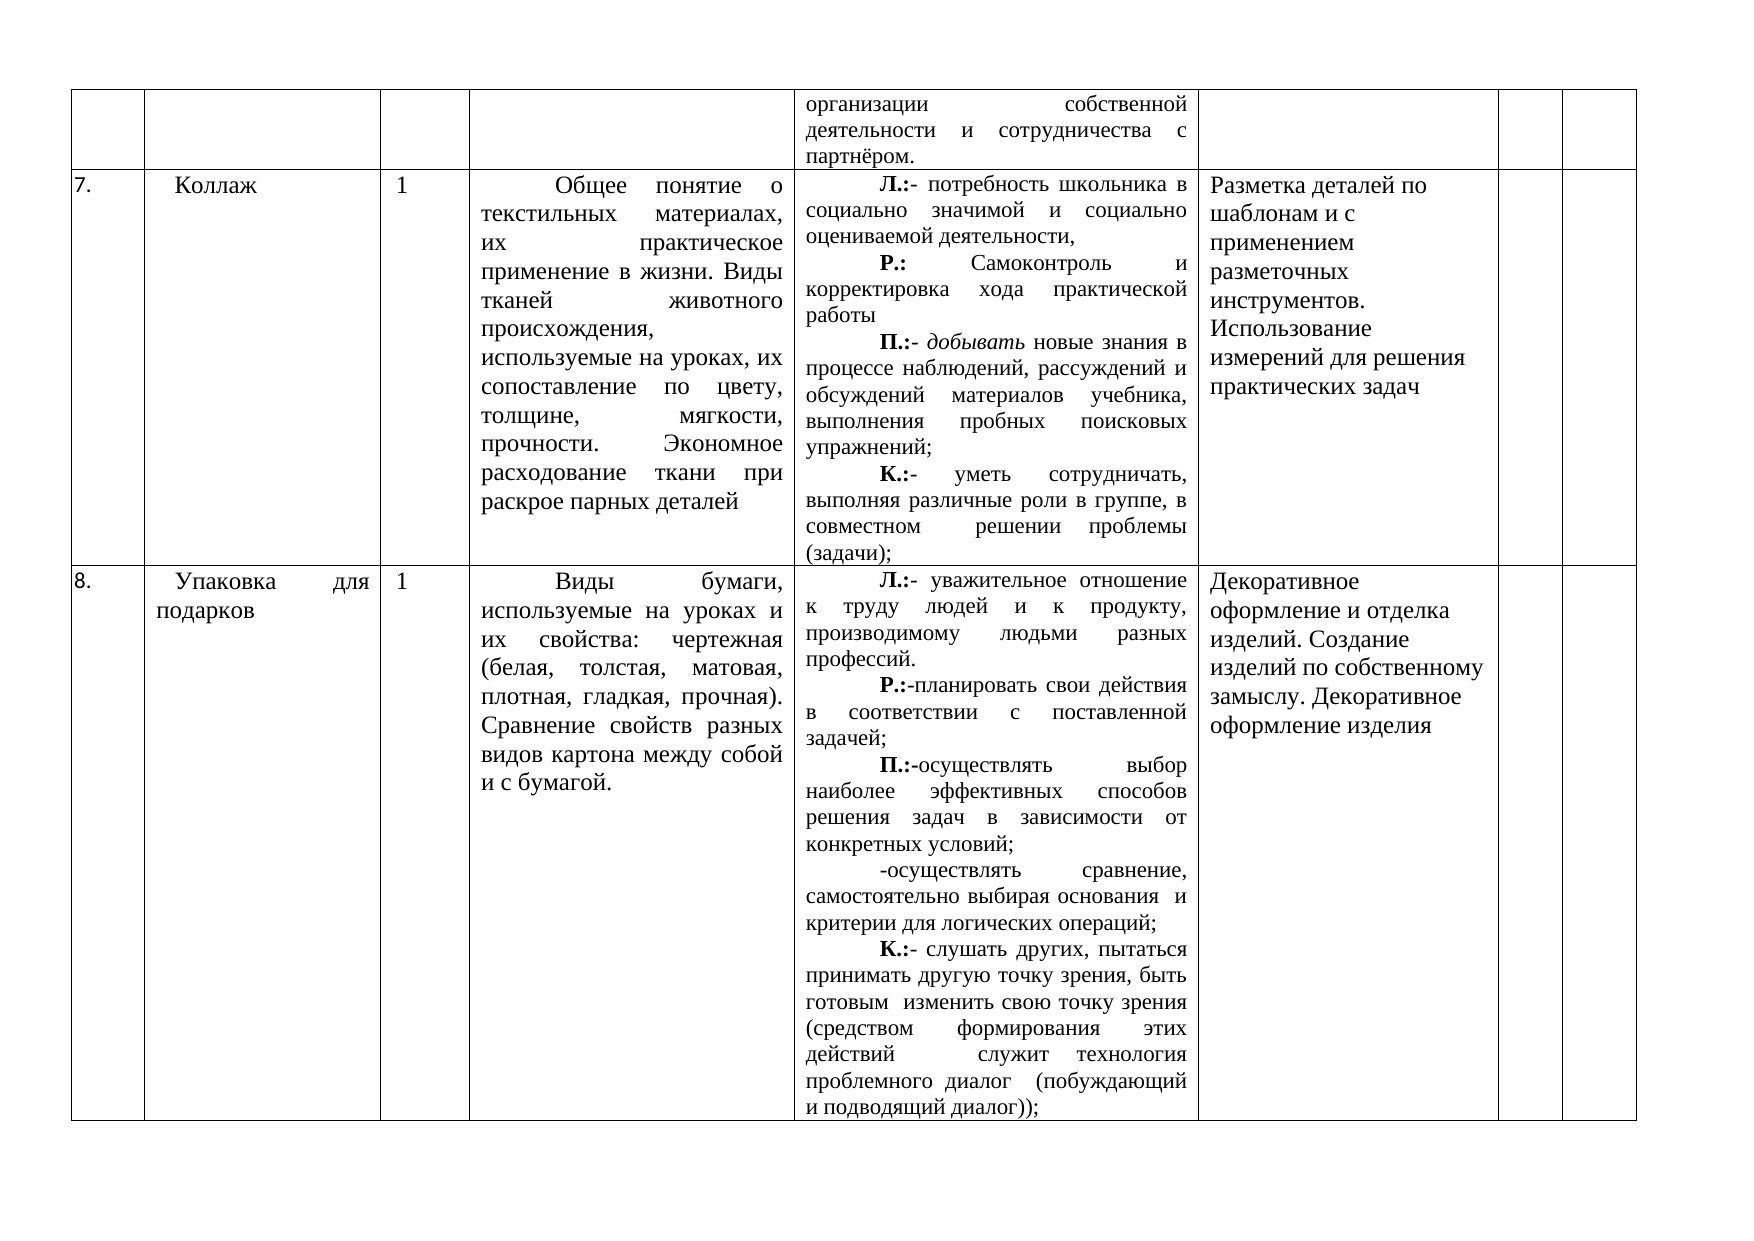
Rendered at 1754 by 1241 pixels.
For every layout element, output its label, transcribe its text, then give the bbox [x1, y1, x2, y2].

table_cell 1 [381, 566, 469, 1119]
table_cell Упаковка для подарков [145, 566, 380, 1119]
table_cell Разметка деталей по шаблонам и с применением разметочных инструментов. Использование измерений для решения практических задач [1199, 170, 1498, 565]
table_cell [1499, 170, 1562, 565]
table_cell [470, 90, 794, 169]
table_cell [795, 90, 1198, 169]
table_cell Л.:- уважительное отношение к труду людей и к продукту, производимому людьми разных профессий. Р.:-планировать свои действия в соответствии с поставленной задачей; П.:-осуществлять выбор наиболее эффективных способов решения задач в зависимости от конкретных условий; -осуществлять сравнение, самостоятельно выбирая основания и критерии для логических операций; К.:- слушать других, пытаться принимать другую точку зрения, быть готовым изменить свою точку зрения (средством формирования этих действий служит технология проблемного диалог (побуждающий и подводящий диалог)); [795, 566, 1198, 1119]
table_cell 1 [381, 90, 469, 169]
table_cell [72, 566, 144, 1119]
table_cell Виды бумаги, используемые на уроках и их свойства: чертежная (белая, толстая, матовая, плотная, гладкая, прочная). Сравнение свойств разных видов картона между собой и с бумагой. [470, 566, 794, 1119]
table_cell [72, 170, 144, 565]
table_cell Общее понятие о текстильных материалах, их практическое применение в жизни. Виды тканей животного происхождения, используемые на уроках, их сопоставление по цвету, толщине, мягкости, прочности. Экономное расходование ткани при раскрое парных деталей [470, 170, 794, 565]
table_cell [72, 90, 144, 169]
table_cell 1 [381, 170, 469, 565]
table_cell Декоративное оформление и отделка изделий. Создание изделий по собственному замыслу. Декоративное оформление изделия [1199, 566, 1498, 1119]
table_cell [1499, 90, 1562, 169]
table_cell Л.:- потребность школьника в социально значимой и социально оцениваемой деятельности, Р.: Самоконтроль и корректировка хода практической работы П.:- добывать новые знания в процессе наблюдений, рассуждений и обсуждений материалов учебника, выполнения пробных поисковых упражнений; К.:- уметь сотрудничать, выполняя различные роли в группе, в совместном решении проблемы (задачи); [795, 170, 1198, 565]
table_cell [145, 90, 380, 169]
table_cell [1499, 566, 1562, 1119]
table_cell [1563, 90, 1636, 169]
table_cell Коллаж [145, 170, 380, 565]
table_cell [1199, 90, 1498, 169]
table_cell [1563, 170, 1636, 565]
table_cell [1563, 566, 1636, 1119]
